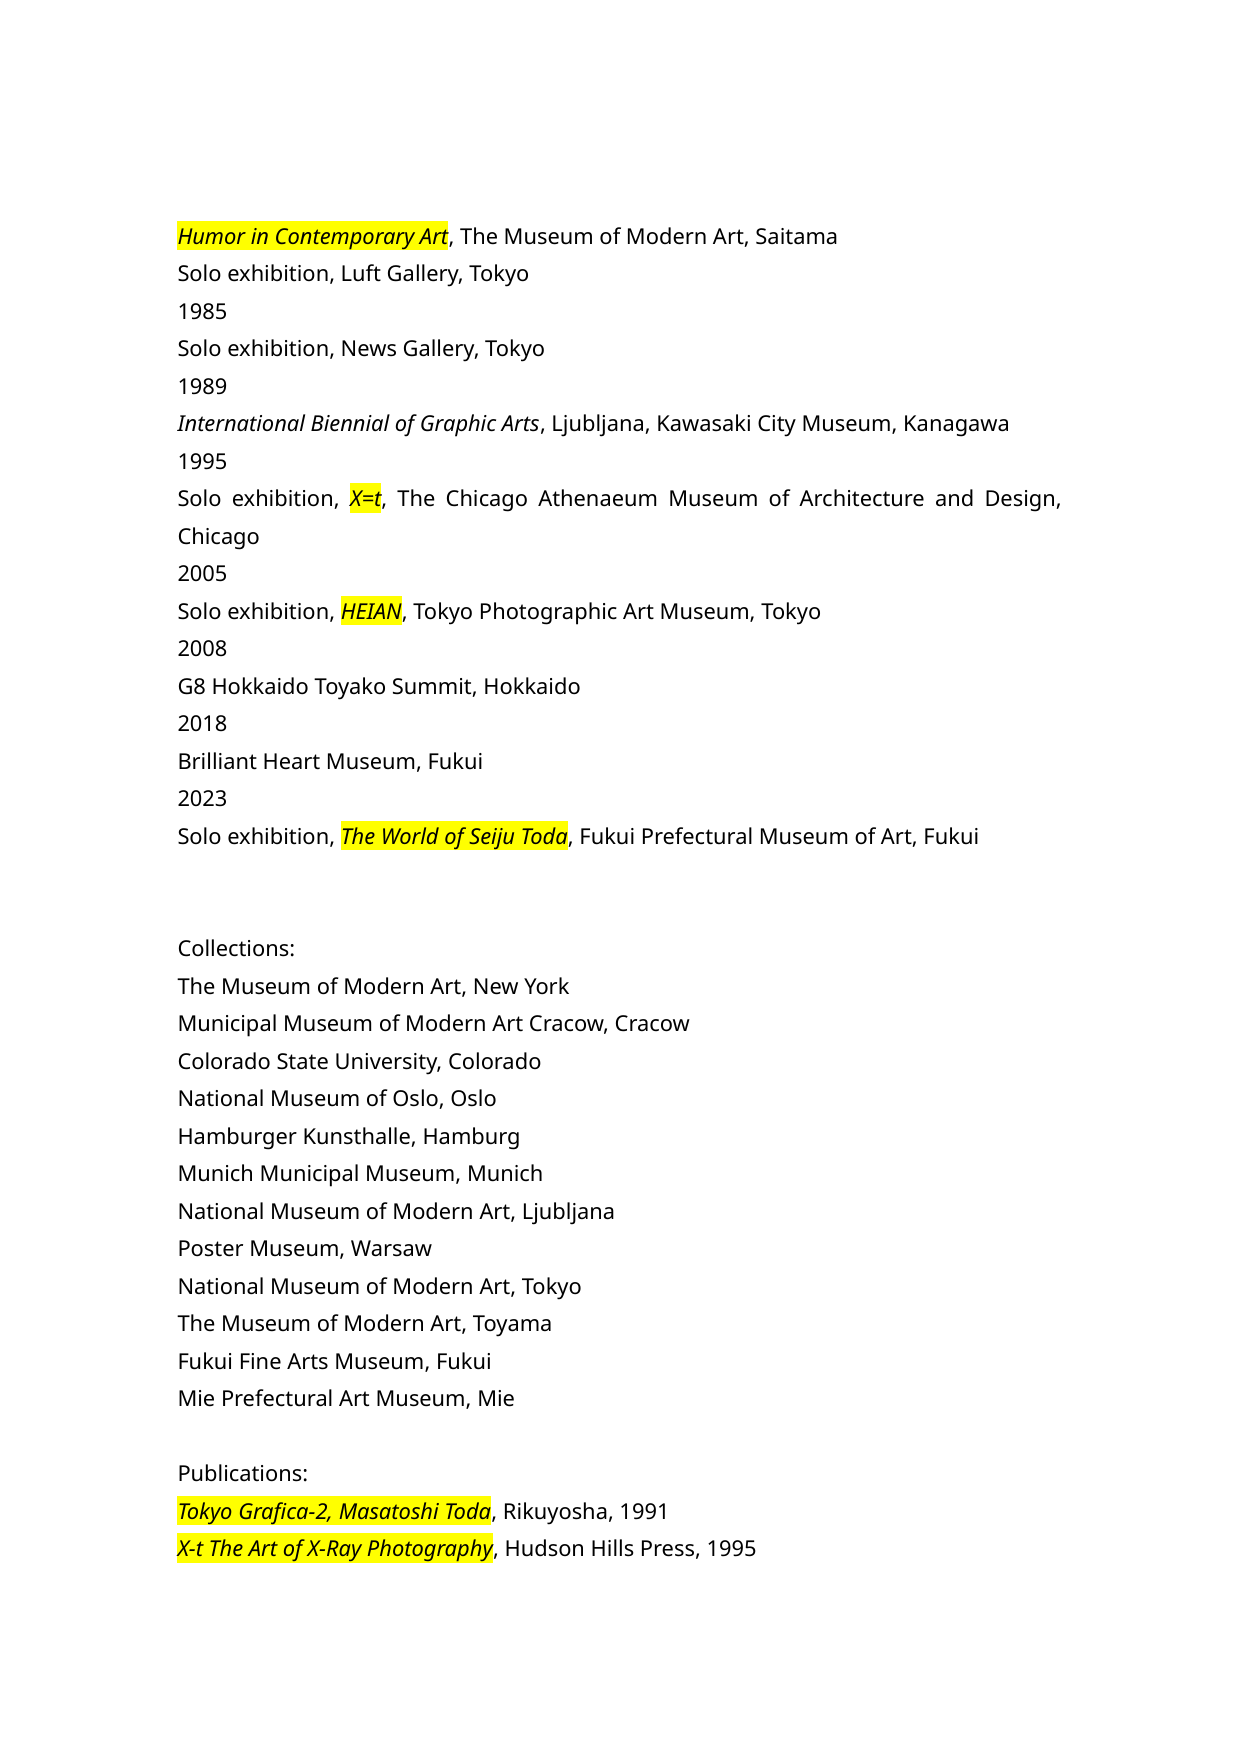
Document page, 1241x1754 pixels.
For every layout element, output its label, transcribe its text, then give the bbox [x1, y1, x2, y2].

text 2008 [177, 629, 1063, 667]
text Humor in Contemporary Art, The Museum of Modern Art, Saitama [177, 217, 1063, 254]
text 2005 [177, 554, 1063, 592]
text Solo exhibition, HEIAN, Tokyo Photographic Art Museum, Tokyo [177, 592, 1063, 629]
text The Museum of Modern Art, New York [177, 967, 1063, 1004]
text X-t The Art of X-Ray Photography, Hudson Hills Press, 1995 [177, 1529, 1063, 1567]
text National Museum of Oslo, Oslo [177, 1079, 1063, 1117]
text Munich Municipal Museum, Munich [177, 1154, 1063, 1192]
text Tokyo Grafica-2, Masatoshi Toda, Rikuyosha, 1991 [177, 1492, 1063, 1529]
text Poster Museum, Warsaw [177, 1229, 1063, 1267]
text National Museum of Modern Art, Ljubljana [177, 1192, 1063, 1229]
text Solo exhibition, X=t, The Chicago Athenaeum Museum of Architecture and Design, Chicago [177, 479, 1063, 554]
text G8 Hokkaido Toyako Summit, Hokkaido [177, 667, 1063, 704]
text 2018 [177, 704, 1063, 742]
text 2023 [177, 779, 1063, 817]
text Solo exhibition, The World of Seiju Toda, Fukui Prefectural Museum of Art, Fukui [177, 817, 1063, 854]
text 1985 [177, 292, 1063, 329]
text Collections: [177, 929, 1063, 967]
text Solo exhibition, News Gallery, Tokyo [177, 329, 1063, 367]
text International Biennial of Graphic Arts, Ljubljana, Kawasaki City Museum, Kanagawa [177, 404, 1063, 442]
text Fukui Fine Arts Museum, Fukui [177, 1342, 1063, 1379]
text Municipal Museum of Modern Art Cracow, Cracow [177, 1004, 1063, 1042]
text Mie Prefectural Art Museum, Mie [177, 1379, 1063, 1417]
text 1995 [177, 442, 1063, 479]
text Hamburger Kunsthalle, Hamburg [177, 1117, 1063, 1154]
text The Museum of Modern Art, Toyama [177, 1304, 1063, 1342]
text Colorado State University, Colorado [177, 1042, 1063, 1079]
text Publications: [177, 1454, 1063, 1492]
text 1989 [177, 367, 1063, 404]
text National Museum of Modern Art, Tokyo [177, 1267, 1063, 1304]
text Solo exhibition, Luft Gallery, Tokyo [177, 254, 1063, 292]
text Brilliant Heart Museum, Fukui [177, 742, 1063, 779]
